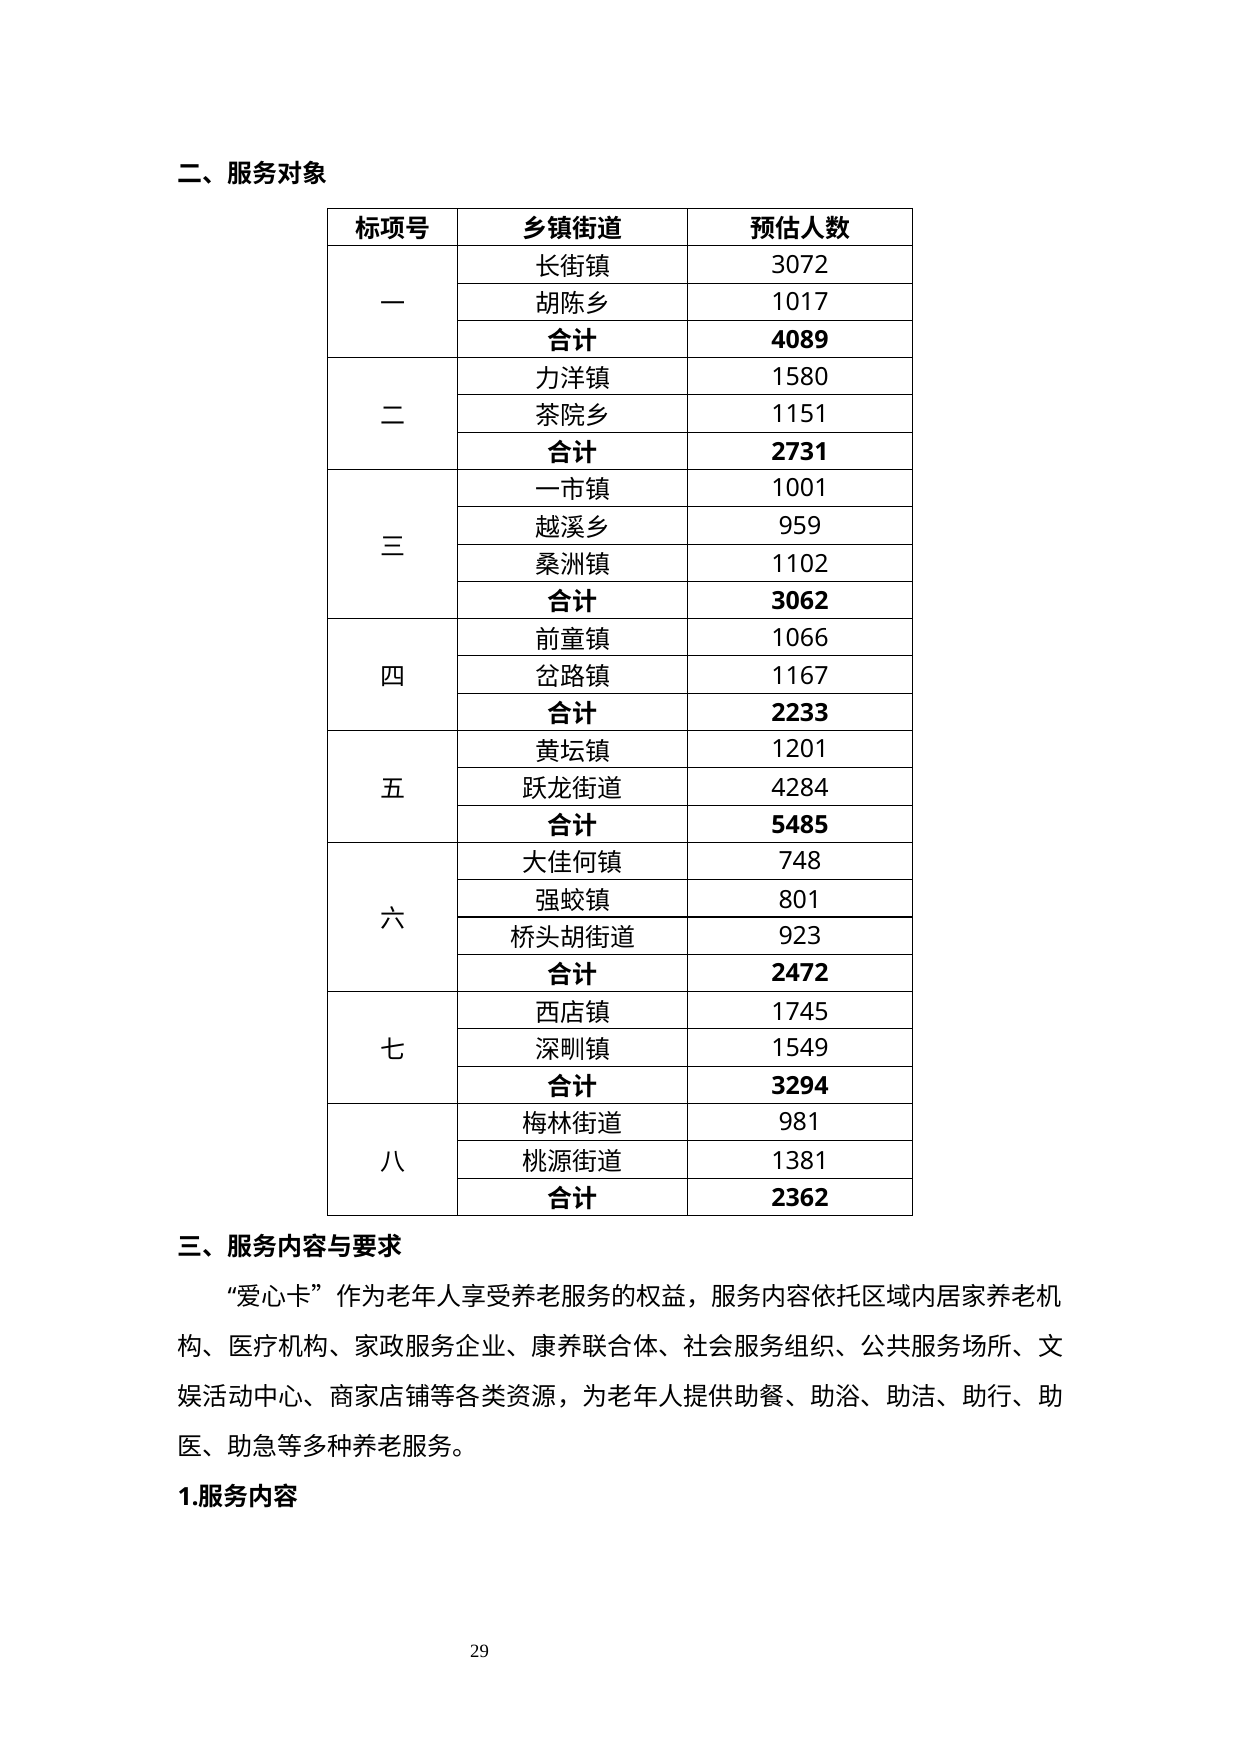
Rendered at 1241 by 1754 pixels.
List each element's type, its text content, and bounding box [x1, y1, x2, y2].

table_cell 1151 [688, 395, 912, 432]
table_cell 959 [688, 507, 912, 543]
table_cell 合计 [458, 433, 687, 469]
table_cell 大佳何镇 [458, 843, 687, 879]
table_cell 五 [328, 731, 457, 842]
table_cell 强蛟镇 [458, 880, 687, 916]
table_cell 2362 [688, 1179, 912, 1215]
table_cell 七 [328, 992, 457, 1103]
table_cell 合计 [458, 806, 687, 842]
table_cell 桑洲镇 [458, 545, 687, 581]
table_cell 二 [328, 358, 457, 469]
table_cell 3072 [688, 246, 912, 282]
table_cell 长街镇 [458, 246, 687, 282]
table_cell 深甽镇 [458, 1029, 687, 1066]
table_cell 桃源街道 [458, 1141, 687, 1177]
table_cell 2731 [688, 433, 912, 469]
table_cell 1201 [688, 731, 912, 767]
table_cell 越溪乡 [458, 507, 687, 543]
table_cell 一市镇 [458, 470, 687, 506]
table_cell 桥头胡街道 [458, 918, 687, 954]
text 二、服务对象 [177, 153, 1063, 190]
table_cell 2233 [688, 694, 912, 730]
table_cell 923 [688, 918, 912, 954]
table_header 标项号 [328, 209, 457, 245]
table_cell 四 [328, 619, 457, 730]
table_cell 岔路镇 [458, 656, 687, 693]
table_cell 八 [328, 1104, 457, 1215]
text 1.服务内容 [177, 1466, 1063, 1516]
table_cell 1001 [688, 470, 912, 506]
table_cell 4089 [688, 321, 912, 357]
table_header 乡镇街道 [458, 209, 687, 245]
table_cell 981 [688, 1104, 912, 1140]
table_cell 胡陈乡 [458, 284, 687, 320]
table_cell 一 [328, 246, 457, 357]
list 三、服务内容与要求 [177, 1216, 1063, 1266]
table_cell 六 [328, 843, 457, 991]
table_cell 3062 [688, 582, 912, 618]
table_cell 1017 [688, 284, 912, 320]
table_cell 1167 [688, 656, 912, 693]
table_cell 三 [328, 470, 457, 618]
table_cell 茶院乡 [458, 395, 687, 432]
table_cell 3294 [688, 1067, 912, 1103]
table_cell 801 [688, 880, 912, 916]
table_cell 前童镇 [458, 619, 687, 655]
table_cell 5485 [688, 806, 912, 842]
table_cell 黄坛镇 [458, 731, 687, 767]
table_cell 2472 [688, 955, 912, 991]
table_cell 合计 [458, 1179, 687, 1215]
table_cell 4284 [688, 768, 912, 804]
table_cell 748 [688, 843, 912, 879]
table_cell 1381 [688, 1141, 912, 1177]
table_cell 力洋镇 [458, 358, 687, 394]
table_cell 梅林街道 [458, 1104, 687, 1140]
table_cell 1745 [688, 992, 912, 1028]
table_cell 合计 [458, 955, 687, 991]
table_cell 1580 [688, 358, 912, 394]
table_cell 跃龙街道 [458, 768, 687, 804]
table_cell 1549 [688, 1029, 912, 1066]
list “爱心卡”作为老年人享受养老服务的权益，服务内容依托区域内居家养老机构、医疗机构、家政服务企业、康养联合体、社会服务组织、公共服务场所、文娱活动中心、商家店铺等各类资源，为老年人提供助餐、助浴、助洁、助行、助医、助急等多种养老服务。 [177, 1266, 1063, 1466]
table_header 预估人数 [688, 209, 912, 245]
table_cell 合计 [458, 582, 687, 618]
table_cell 1066 [688, 619, 912, 655]
table_cell 合计 [458, 694, 687, 730]
table_cell 1102 [688, 545, 912, 581]
table_cell 合计 [458, 1067, 687, 1103]
table_cell 西店镇 [458, 992, 687, 1028]
table_cell 合计 [458, 321, 687, 357]
